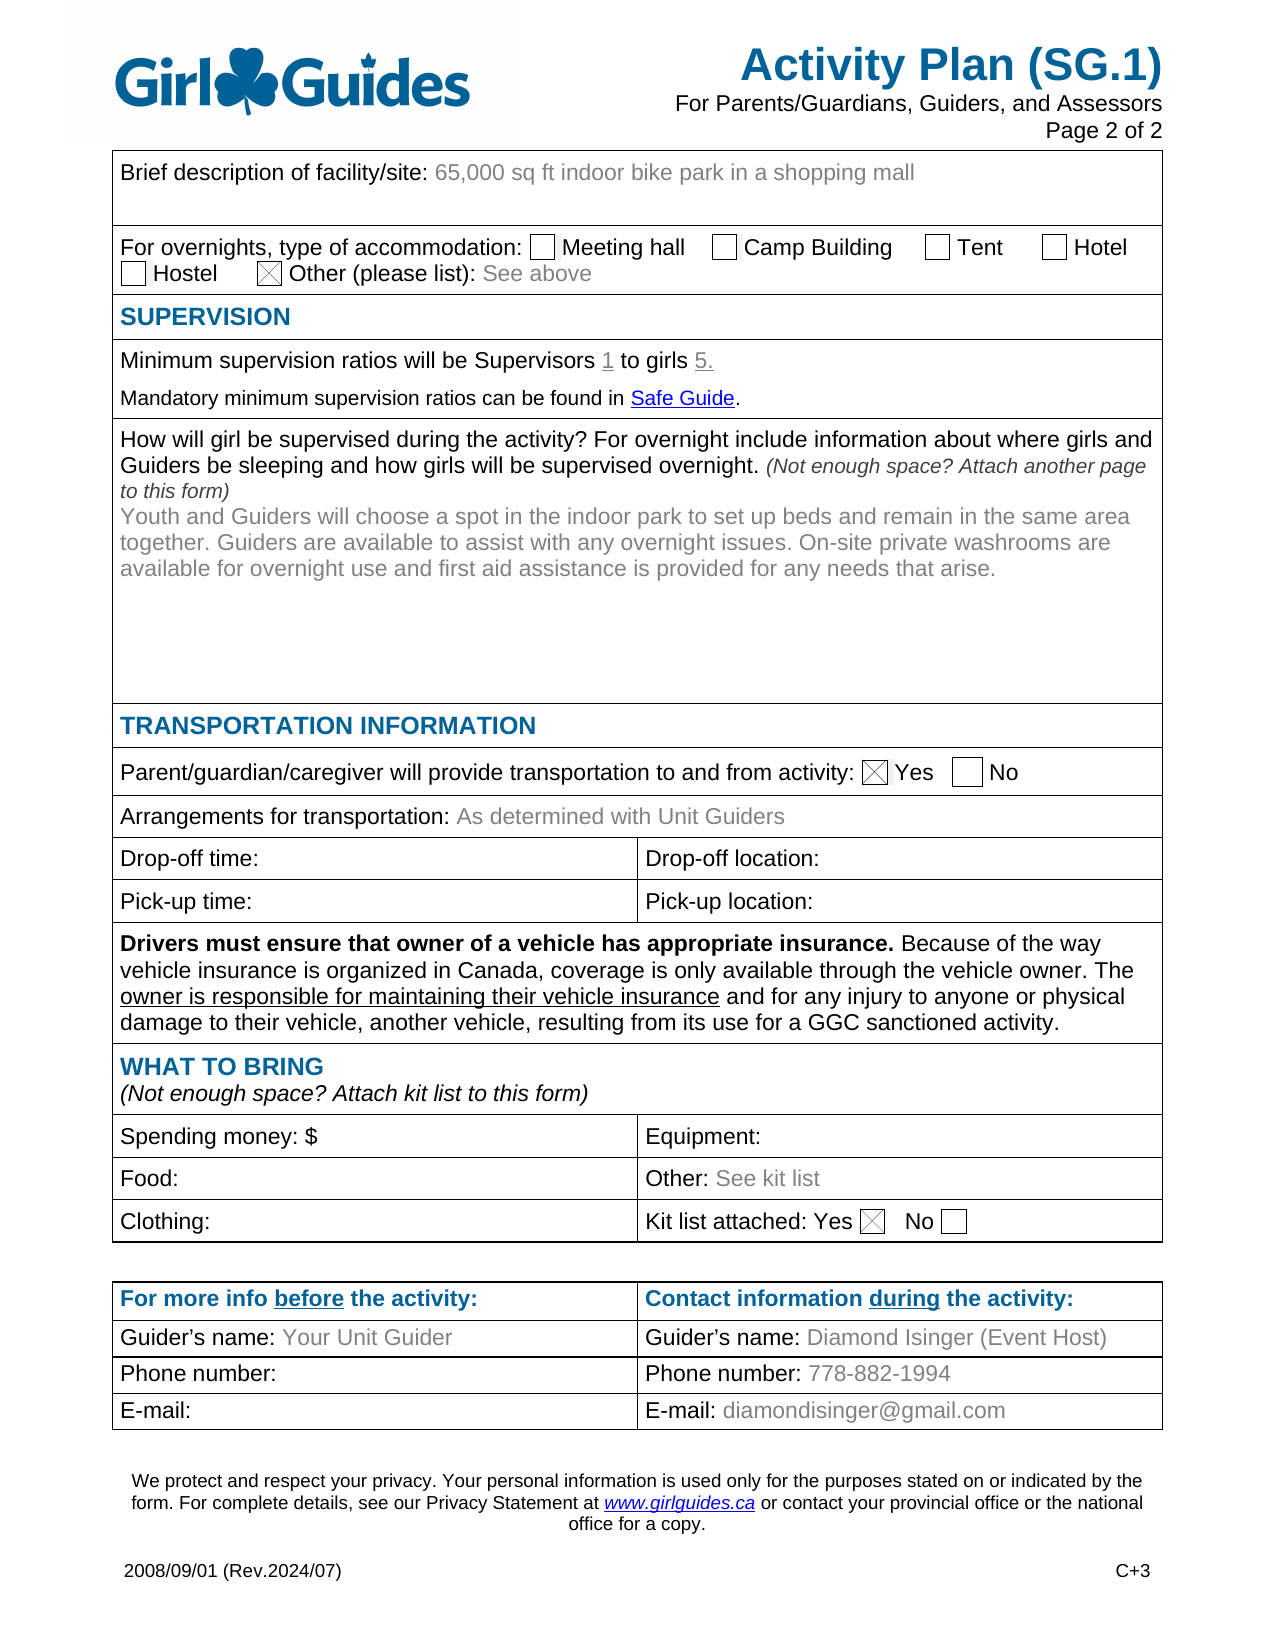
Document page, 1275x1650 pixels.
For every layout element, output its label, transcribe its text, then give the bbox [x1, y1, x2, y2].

table_cell Spending money: $ [113, 1115, 637, 1157]
table_cell Pick-up time: [113, 880, 637, 922]
table_cell Guider’s name: Diamond Isinger (Event Host) [638, 1321, 1162, 1356]
table_cell Other: See kit list [638, 1158, 1162, 1199]
table_cell Phone number: 778-882-1994 [638, 1358, 1162, 1393]
table_cell Minimum supervision ratios will be Supervisors 1 to girls 5. Mandatory minimum supervision ratios can be found in Safe Guide. [113, 340, 1162, 417]
table_cell What to bring (Not enough space? Attach kit list to this form) [113, 1044, 1162, 1114]
table_cell Drivers must ensure that owner of a vehicle has appropriate insurance. Because of the way vehicle insurance is organized in Canada, coverage is only available through the vehicle owner. The owner is responsible for maintaining their vehicle insurance and for any injury to anyone or physical damage to their vehicle, another vehicle, resulting from its use for a GGC sanctioned activity. [113, 923, 1162, 1043]
table_cell Transportation Information [113, 704, 1162, 747]
table_cell Drop-off time: [113, 838, 637, 879]
table_cell E-mail: [113, 1394, 637, 1429]
table_cell Brief description of facility/site: 65,000 sq ft indoor bike park in a shopping mall [113, 151, 1162, 225]
table_cell For overnights, type of accommodation: Meeting hall Camp Building Tent Hotel Hostel Other (please list): See above [113, 226, 1162, 294]
table_cell Food: [113, 1158, 637, 1199]
table_cell E-mail: diamondisinger@gmail.com [638, 1394, 1162, 1429]
table_cell Arrangements for transportation: As determined with Unit Guiders [113, 796, 1162, 837]
table_cell How will girl be supervised during the activity? For overnight include information about where girls and Guiders be sleeping and how girls will be supervised overnight. (Not enough space? Attach another page to this form) Youth and Guiders will choose a spot in the indoor park to set up beds and remain in the same area together. Guiders are available to assist with any overnight issues. On-site private washrooms are available for overnight use and first aid assistance is provided for any needs that arise. [113, 419, 1162, 702]
table_cell Phone number: [113, 1358, 637, 1393]
table_cell Drop-off location: [638, 838, 1162, 879]
table_header For more info before the activity: [113, 1283, 637, 1320]
table_cell Guider’s name: Your Unit Guider [113, 1321, 637, 1356]
table_cell Clothing: [113, 1200, 637, 1241]
table_cell Equipment: [638, 1115, 1162, 1157]
table_cell Kit list attached: Yes No [638, 1200, 1162, 1241]
table_cell Pick-up location: [638, 880, 1162, 922]
picture [67, 0, 518, 141]
table_cell Supervision [113, 295, 1162, 338]
table_header Contact information during the activity: [638, 1283, 1162, 1320]
table_cell Parent/guardian/caregiver will provide transportation to and from activity: Yes No [113, 748, 1162, 794]
